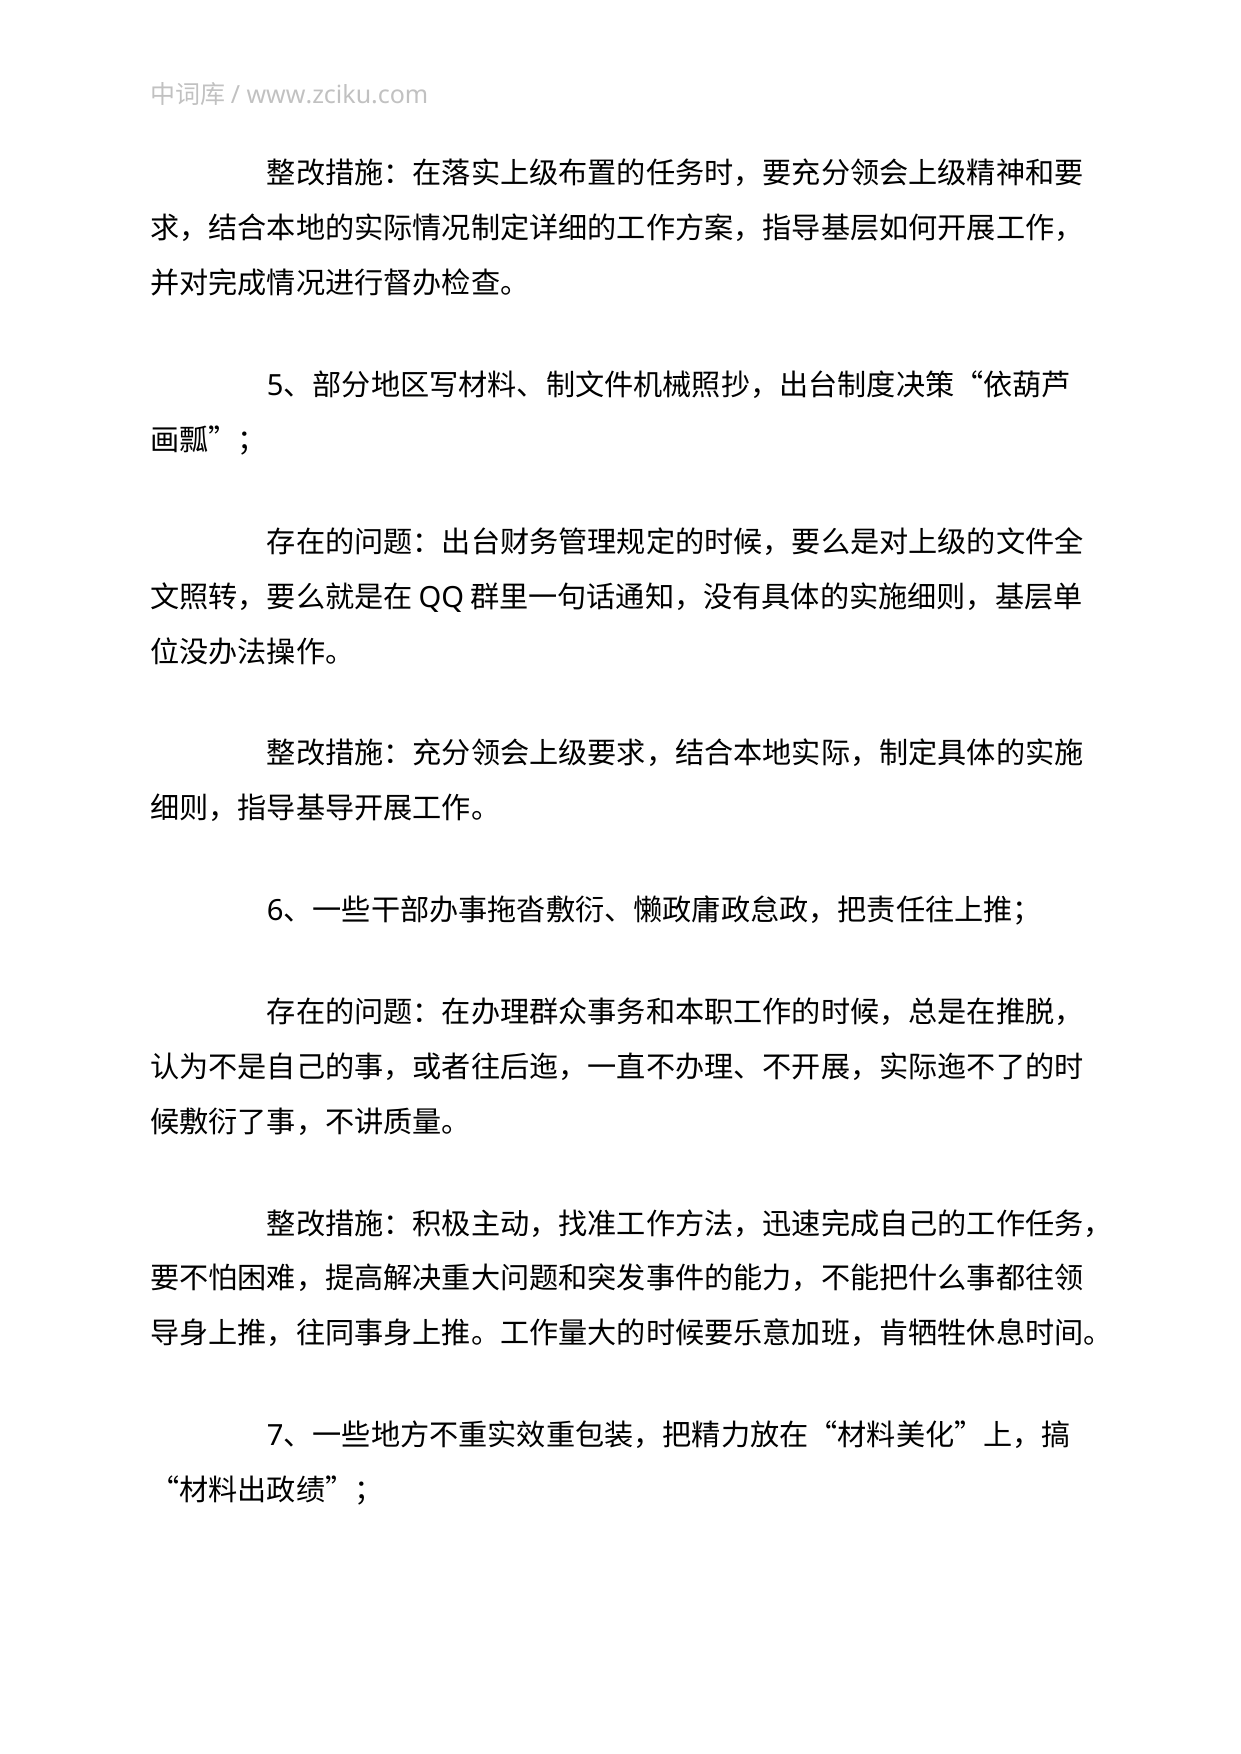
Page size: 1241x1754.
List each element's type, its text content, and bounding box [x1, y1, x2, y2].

text 存在的问题：出台财务管理规定的时候，要么是对上级的文件全文照转，要么就是在QQ群里一句话通知，没有具体的实施细则，基层单位没办法操作。 [150, 518, 1090, 671]
text 整改措施：在落实上级布置的任务时，要充分领会上级精神和要求，结合本地的实际情况制定详细的工作方案，指导基层如何开展工作，并对完成情况进行督办检查。 [150, 150, 1090, 302]
text 5、部分地区写材料、制文件机械照抄，出台制度决策“依葫芦画瓢”； [150, 362, 1090, 459]
text 存在的问题：在办理群众事务和本职工作的时候，总是在推脱，认为不是自己的事，或者往后迤，一直不办理、不开展，实际迤不了的时候敷衍了事，不讲质量。 [150, 989, 1090, 1141]
text 6、一些干部办事拖沓敷衍、懒政庸政怠政，把责任往上推； [150, 887, 1090, 929]
text 7、一些地方不重实效重包装，把精力放在“材料美化”上，搞“材料出政绩”； [150, 1412, 1090, 1509]
text 整改措施：积极主动，找准工作方法，迅速完成自己的工作任务，要不怕困难，提高解决重大问题和突发事件的能力，不能把什么事都往领导身上推，往同事身上推。工作量大的时候要乐意加班，肯牺牲休息时间。 [150, 1200, 1090, 1352]
text 整改措施：充分领会上级要求，结合本地实际，制定具体的实施细则，指导基导开展工作。 [150, 730, 1090, 827]
